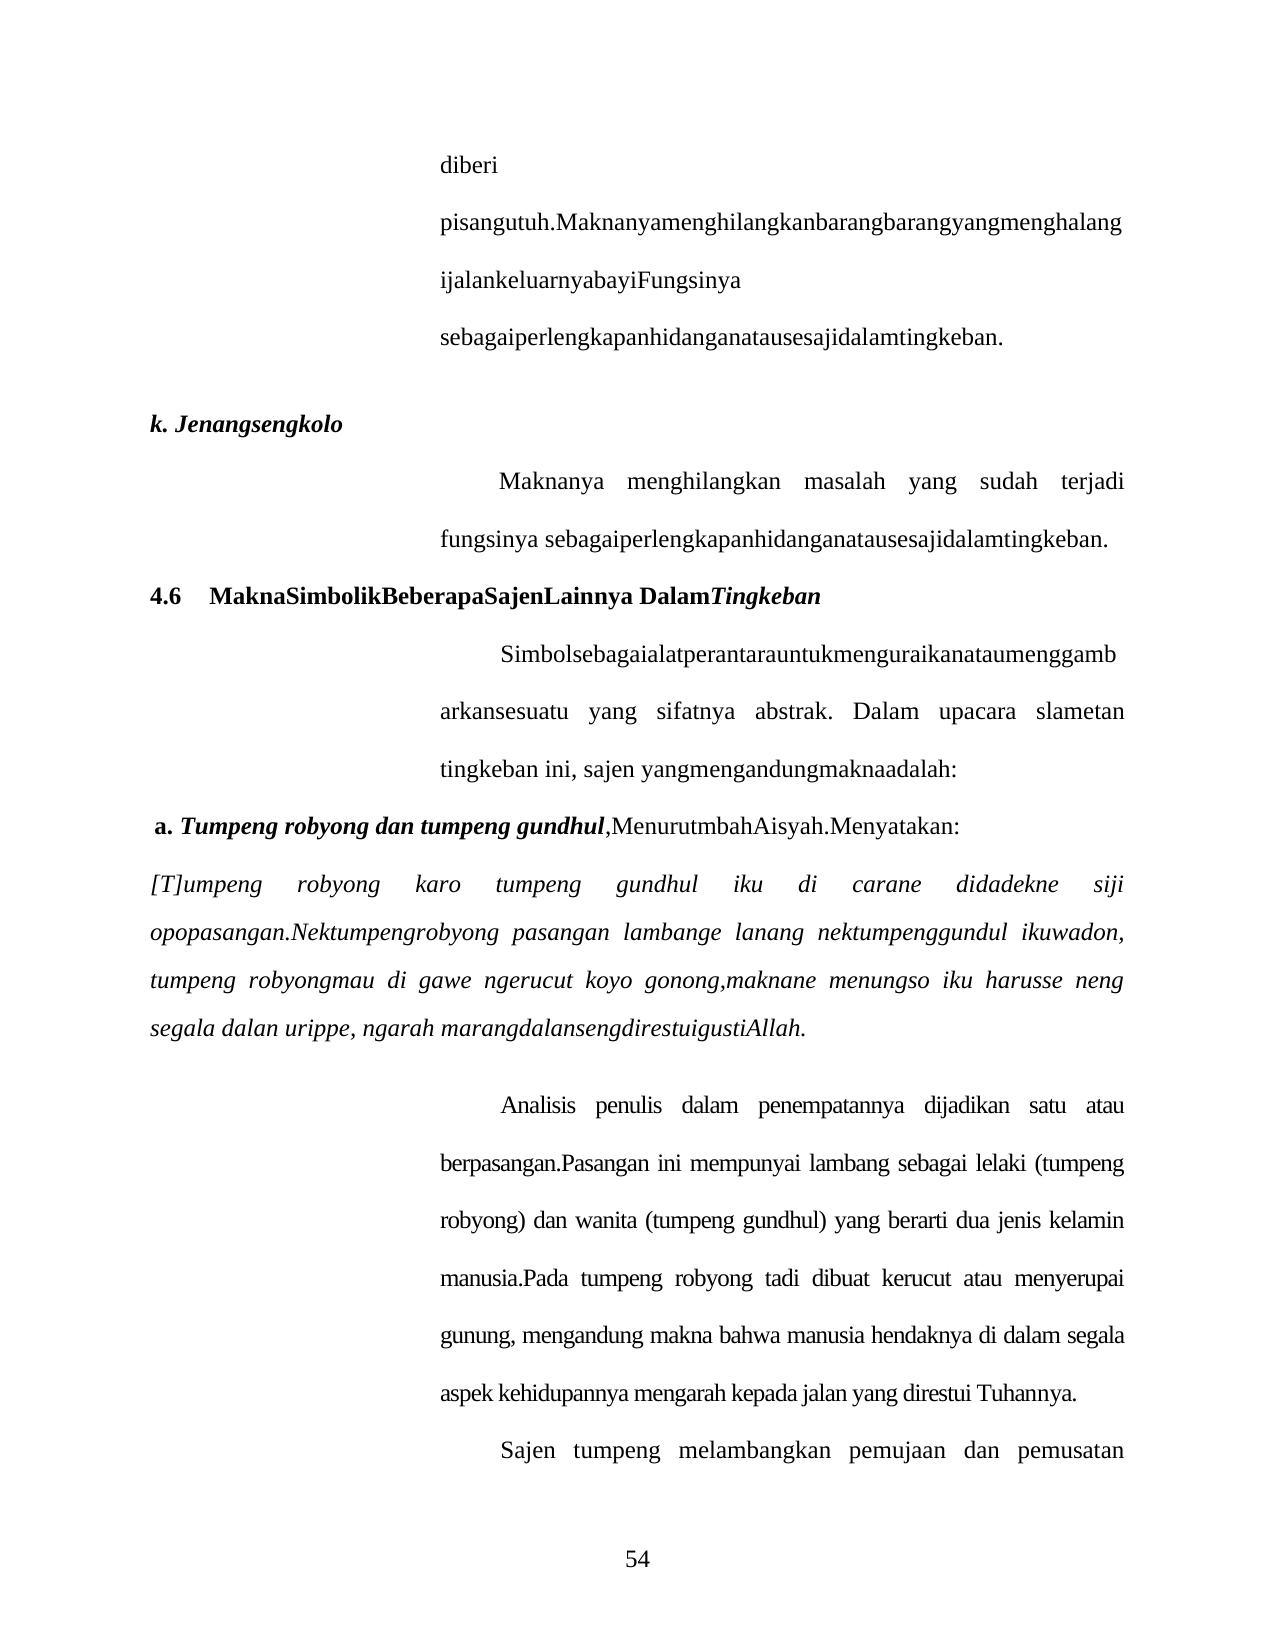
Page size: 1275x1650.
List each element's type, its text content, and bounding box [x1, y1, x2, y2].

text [440, 1435, 1125, 1464]
text Analisis penulis dalam penempatannya dijadikan satu atau berpasangan.Pasangan ini mempunyai lambang sebagai lelaki (tumpeng robyong) dan wanita (tumpeng gundhul) yang berarti dua jenis kelamin manusia.Pada tumpeng robyong tadi dibuat kerucut atau menyerupai gunung, mengandung makna bahwa manusia hendaknya di dalam segala aspek kehidupannya mengarah kepada jalan yang direstui Tuhannya. [440, 1090, 1125, 1406]
text Maknanya menghilangkan masalah yang sudah terjadi fungsinya sebagaiperlengkapanhidanganatausesajidalamtingkeban. [440, 466, 1125, 552]
text Simbolsebagaialatperantarauntukmenguraikanataumenggambarkansesuatu yang sifatnya abstrak. Dalam upacara slametan tingkeban ini, sajen yangmengandungmaknaadalah: [440, 639, 1125, 782]
subtitle k. Jenangsengkolo [150, 409, 1125, 437]
list Tumpeng robyong dan tumpeng gundhul,MenurutmbahAisyah.Menyatakan: [154, 811, 1125, 840]
subtitle MaknaSimbolikBeberapaSajenLainnya DalamTingkeban [150, 581, 1125, 610]
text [440, 150, 1125, 351]
text [T]umpeng robyong karo tumpeng gundhul iku di carane didadekne siji opopasangan.Nektumpengrobyong pasangan lambange lanang nektumpenggundul ikuwadon, tumpeng robyongmau di gawe ngerucut koyo gonong,maknane menungso iku harusse neng segala dalan urippe, ngarah marangdalansengdirestuigustiAllah. [150, 869, 1125, 1055]
